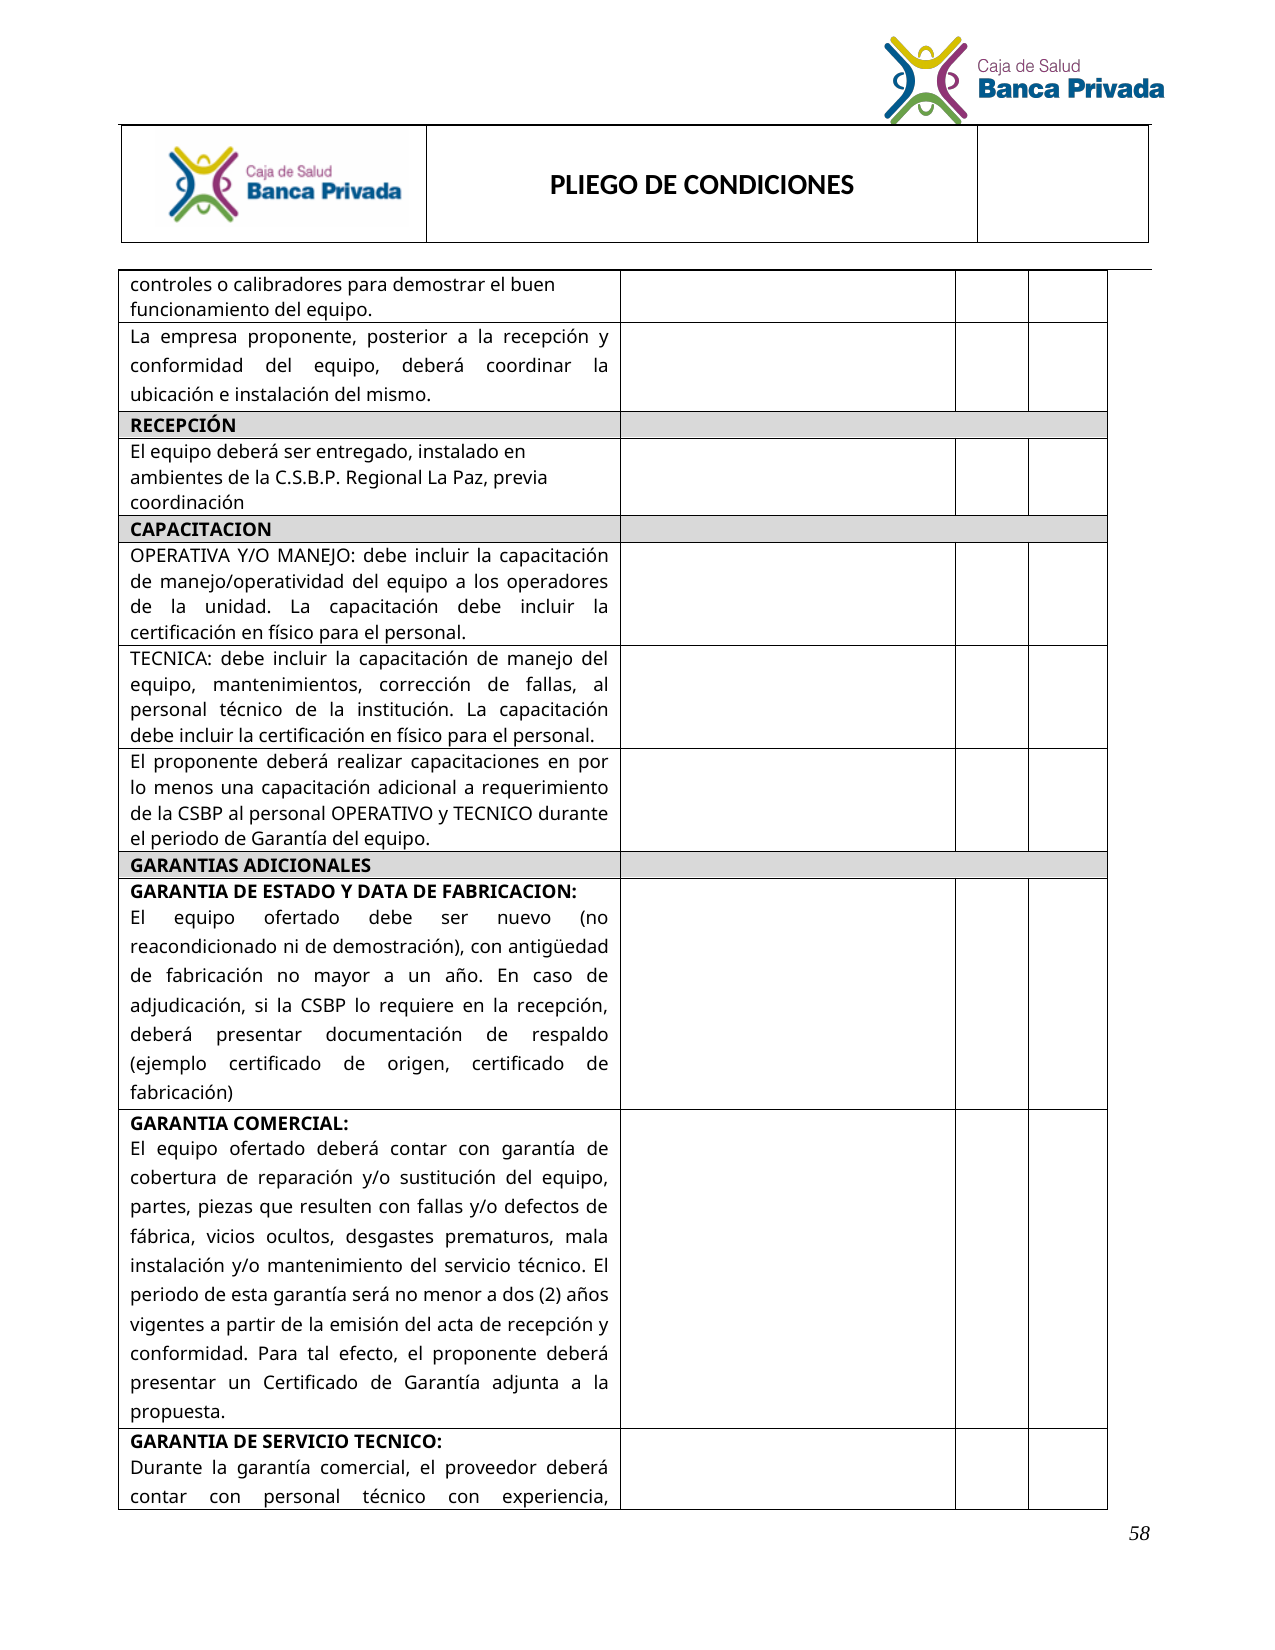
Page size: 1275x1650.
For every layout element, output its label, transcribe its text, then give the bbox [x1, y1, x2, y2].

table_cell [956, 543, 1028, 645]
table_cell [1029, 439, 1107, 515]
table_cell RECEPCIÓN [119, 412, 620, 437]
table_cell OPERATIVA Y/O MANEJO: debe incluir la capacitación de manejo/operatividad del equipo a los operadores de la unidad. La capacitación debe incluir la certificación en físico para el personal. [119, 543, 620, 645]
table_cell [956, 439, 1028, 515]
table_cell [1029, 879, 1107, 1109]
table_cell La empresa proponente, posterior a la recepción y conformidad del equipo, deberá coordinar la ubicación e instalación del mismo. [119, 323, 620, 411]
table_cell [621, 439, 955, 515]
table_cell [1029, 749, 1107, 851]
table_cell TECNICA: debe incluir la capacitación de manejo del equipo, mantenimientos, corrección de fallas, al personal técnico de la institución. La capacitación debe incluir la certificación en físico para el personal. [119, 646, 620, 748]
table_cell [956, 323, 1028, 411]
picture [873, 126, 977, 135]
table_cell [956, 1110, 1028, 1428]
table_cell GARANTIA DE ESTADO Y DATA DE FABRICACION: El equipo ofertado debe ser nuevo (no reacondicionado ni de demostración), con antigüedad de fabricación no mayor a un año. En caso de adjudicación, si la CSBP lo requiere en la recepción, deberá presentar documentación de respaldo (ejemplo certificado de origen, certificado de fabricación) [119, 879, 620, 1109]
table_cell [621, 1110, 955, 1428]
table_cell [956, 646, 1028, 748]
table_cell [956, 271, 1028, 322]
table_cell [621, 516, 1107, 542]
picture [154, 126, 410, 227]
table_cell [621, 1429, 955, 1509]
table_cell [1029, 543, 1107, 645]
table_cell [1029, 271, 1107, 322]
table_cell [956, 879, 1028, 1109]
table_cell [621, 646, 955, 748]
table_cell [621, 412, 1107, 437]
table_cell [956, 1429, 1028, 1509]
table_cell [1029, 1110, 1107, 1428]
table_cell CAPACITACION [119, 516, 620, 542]
table_cell [1029, 1429, 1107, 1509]
table_cell [621, 543, 955, 645]
picture [873, 28, 1177, 135]
table_cell [621, 852, 1107, 877]
table_cell [621, 749, 955, 851]
table_cell El proponente deberá realizar capacitaciones en por lo menos una capacitación adicional a requerimiento de la CSBP al personal OPERATIVO y TECNICO durante el periodo de Garantía del equipo. [119, 749, 620, 851]
table_cell [1029, 646, 1107, 748]
table_cell [1029, 323, 1107, 411]
table_cell El equipo deberá ser entregado, instalado en ambientes de la C.S.B.P. Regional La Paz, previa coordinación [119, 439, 620, 515]
picture [978, 126, 1148, 135]
table_cell [621, 271, 955, 322]
table_cell [621, 879, 955, 1109]
table_cell GARANTIAS ADICIONALES [119, 852, 620, 877]
table_cell GARANTIA COMERCIAL: El equipo ofertado deberá contar con garantía de cobertura de reparación y/o sustitución del equipo, partes, piezas que resulten con fallas y/o defectos de fábrica, vicios ocultos, desgastes prematuros, mala instalación y/o mantenimiento del servicio técnico. El periodo de esta garantía será no menor a dos (2) años vigentes a partir de la emisión del acta de recepción y conformidad. Para tal efecto, el proponente deberá presentar un Certificado de Garantía adjunta a la propuesta. [119, 1110, 620, 1428]
table_cell [956, 749, 1028, 851]
table_cell [621, 323, 955, 411]
